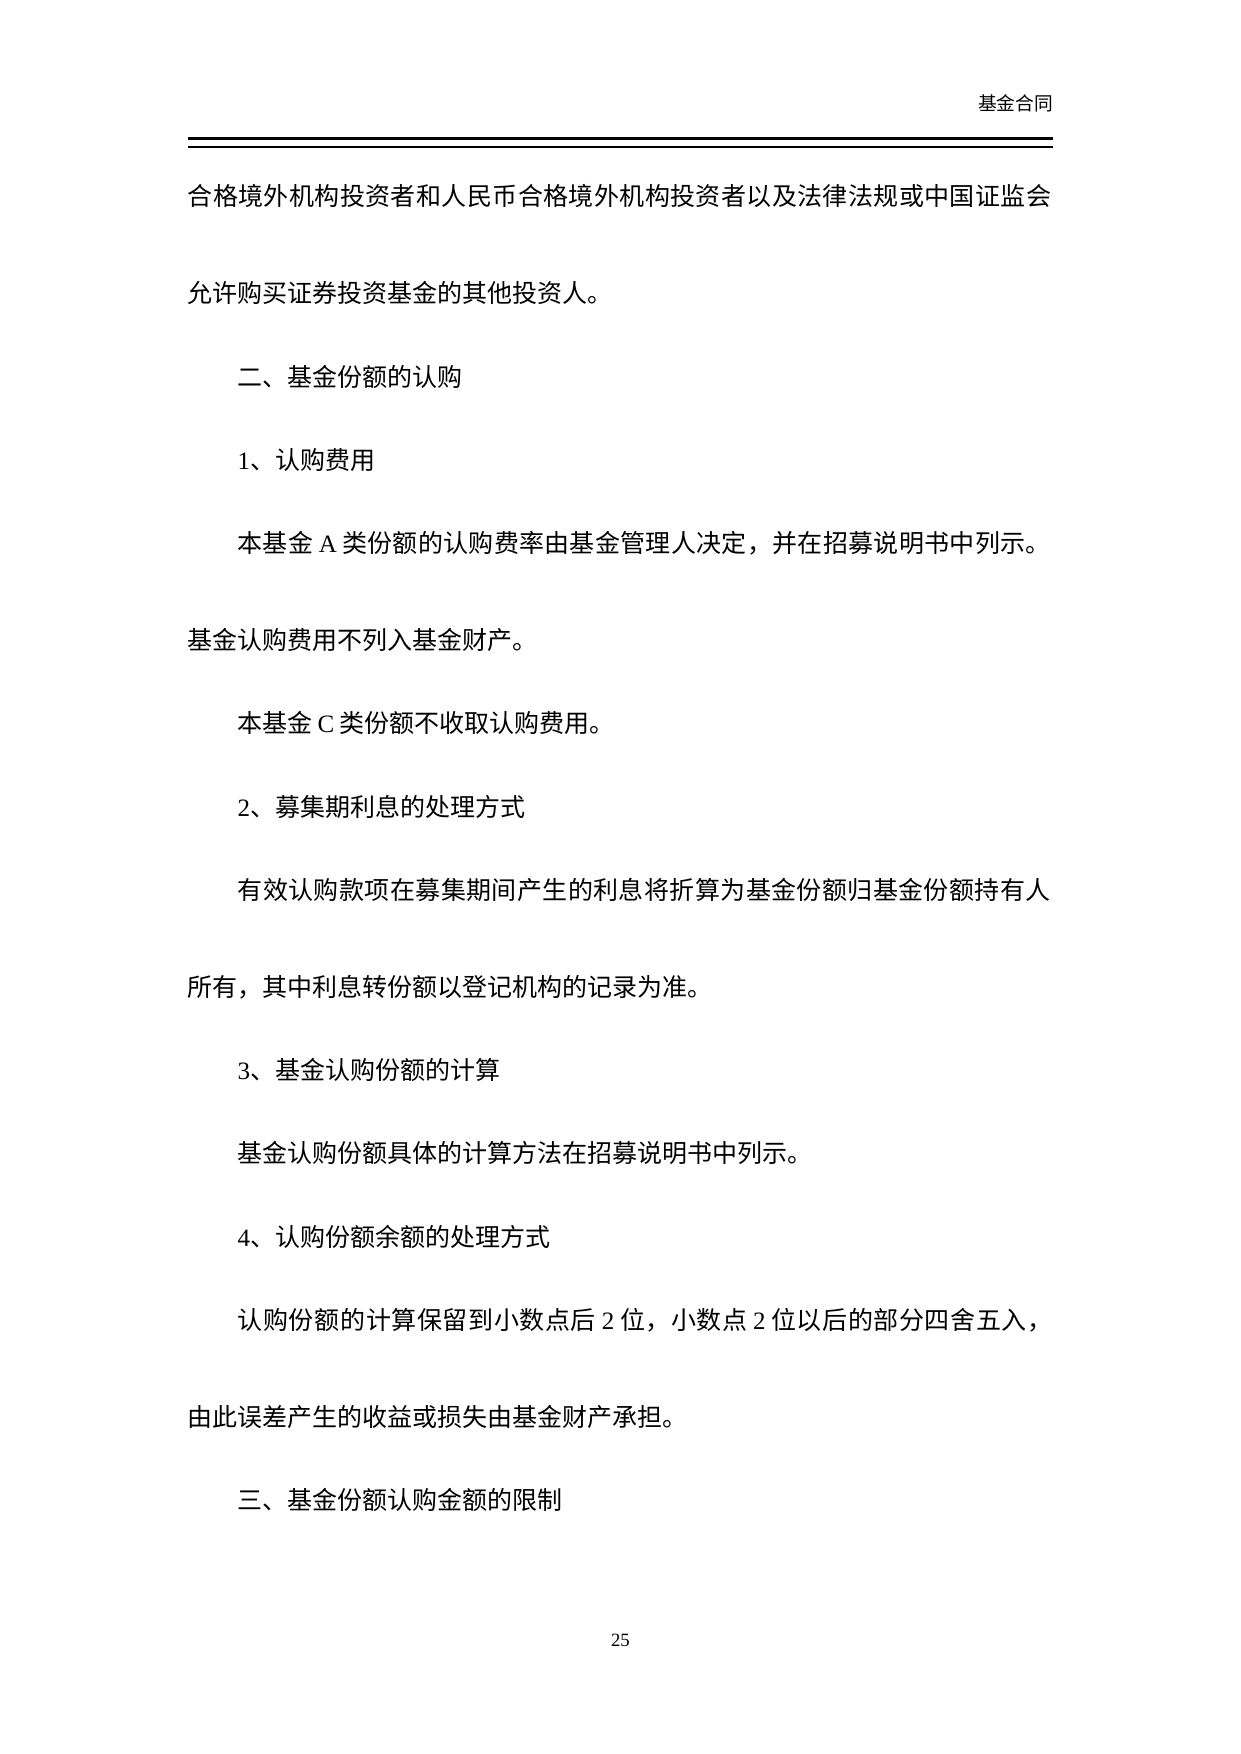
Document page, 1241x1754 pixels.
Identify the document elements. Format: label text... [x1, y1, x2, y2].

text 有效认购款项在募集期间产生的利息将折算为基金份额归基金份额持有人所有，其中利息转份额以登记机构的记录为准。 [187, 856, 1053, 1018]
text 2、募集期利息的处理方式 [187, 773, 1053, 838]
text 认购份额的计算保留到小数点后2位，小数点2位以后的部分四舍五入，由此误差产生的收益或损失由基金财产承担。 [187, 1286, 1053, 1448]
text 3、基金认购份额的计算 [187, 1036, 1053, 1101]
text 二、基金份额的认购 [187, 343, 1053, 408]
text 三、基金份额认购金额的限制 [187, 1466, 1053, 1531]
text 4、认购份额余额的处理方式 [187, 1203, 1053, 1268]
text 本基金A类份额的认购费率由基金管理人决定，并在招募说明书中列示。基金认购费用不列入基金财产。 [187, 509, 1053, 671]
text 本基金C类份额不收取认购费用。 [187, 689, 1053, 754]
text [187, 162, 1053, 324]
text 基金认购份额具体的计算方法在招募说明书中列示。 [187, 1119, 1053, 1184]
text 1、认购费用 [187, 426, 1053, 491]
